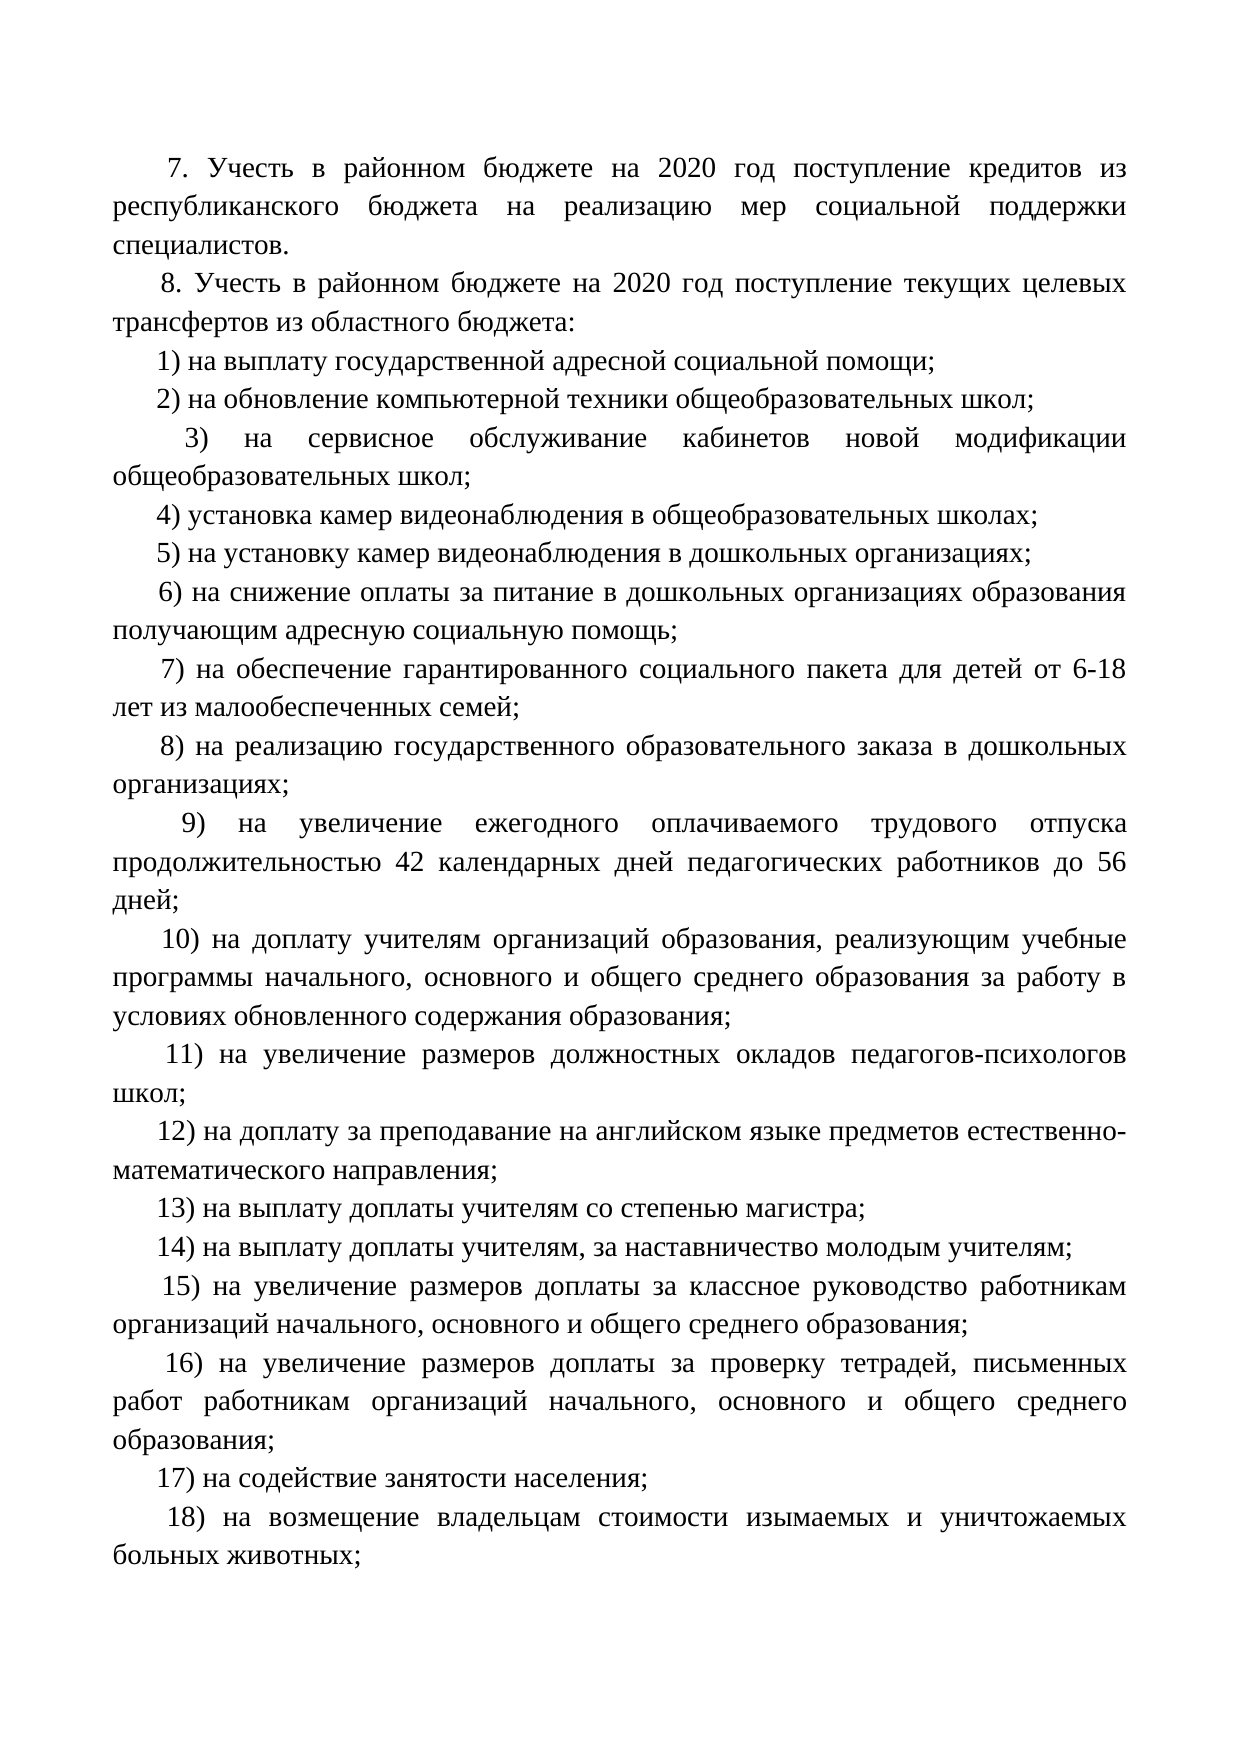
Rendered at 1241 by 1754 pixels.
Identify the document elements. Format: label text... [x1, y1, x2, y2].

text 10) на доплату учителям организаций образования, реализующим учебные программы начального, основного и общего среднего образования за работу в условиях обновленного содержания образования; [112, 921, 1128, 1031]
text 4) установка камер видеонаблюдения в общеобразовательных школах; [112, 497, 1128, 530]
text 7. Учесть в районном бюджете на 2020 год поступление кредитов из республиканского бюджета на реализацию мер социальной поддержки специалистов. [112, 150, 1128, 261]
text 5) на установку камер видеонаблюдения в дошкольных организациях; [112, 535, 1128, 569]
text 16) на увеличение размеров доплаты за проверку тетрадей, письменных работ работникам организаций начального, основного и общего среднего образования; [112, 1345, 1128, 1455]
text 14) на выплату доплаты учителям, за наставничество молодым учителям; [112, 1229, 1128, 1263]
text 12) на доплату за преподавание на английском языке предметов естественно-математического направления; [112, 1113, 1128, 1186]
text 18) на возмещение владельцам стоимости изымаемых и уничтожаемых больных животных; [112, 1499, 1128, 1571]
text 1) на выплату государственной адресной социальной помощи; [112, 343, 1128, 376]
text 15) на увеличение размеров доплаты за классное руководство работникам организаций начального, основного и общего среднего образования; [112, 1268, 1128, 1340]
text 6) на снижение оплаты за питание в дошкольных организациях образования получающим адресную социальную помощь; [112, 574, 1128, 646]
text 8. Учесть в районном бюджете на 2020 год поступление текущих целевых трансфертов из областного бюджета: [112, 266, 1128, 338]
text 13) на выплату доплаты учителям со степенью магистра; [112, 1191, 1128, 1224]
text 17) на содействие занятости населения; [112, 1460, 1128, 1494]
text 3) на сервисное обслуживание кабинетов новой модификации общеобразовательных школ; [112, 420, 1128, 492]
text 9) на увеличение ежегодного оплачиваемого трудового отпуска продолжительностью 42 календарных дней педагогических работников до 56 дней; [112, 805, 1128, 916]
text 11) на увеличение размеров должностных окладов педагогов-психологов школ; [112, 1036, 1128, 1108]
text 8) на реализацию государственного образовательного заказа в дошкольных организациях; [112, 728, 1128, 800]
text 2) на обновление компьютерной техники общеобразовательных школ; [112, 381, 1128, 415]
text 7) на обеспечение гарантированного социального пакета для детей от 6-18 лет из малообеспеченных семей; [112, 651, 1128, 723]
